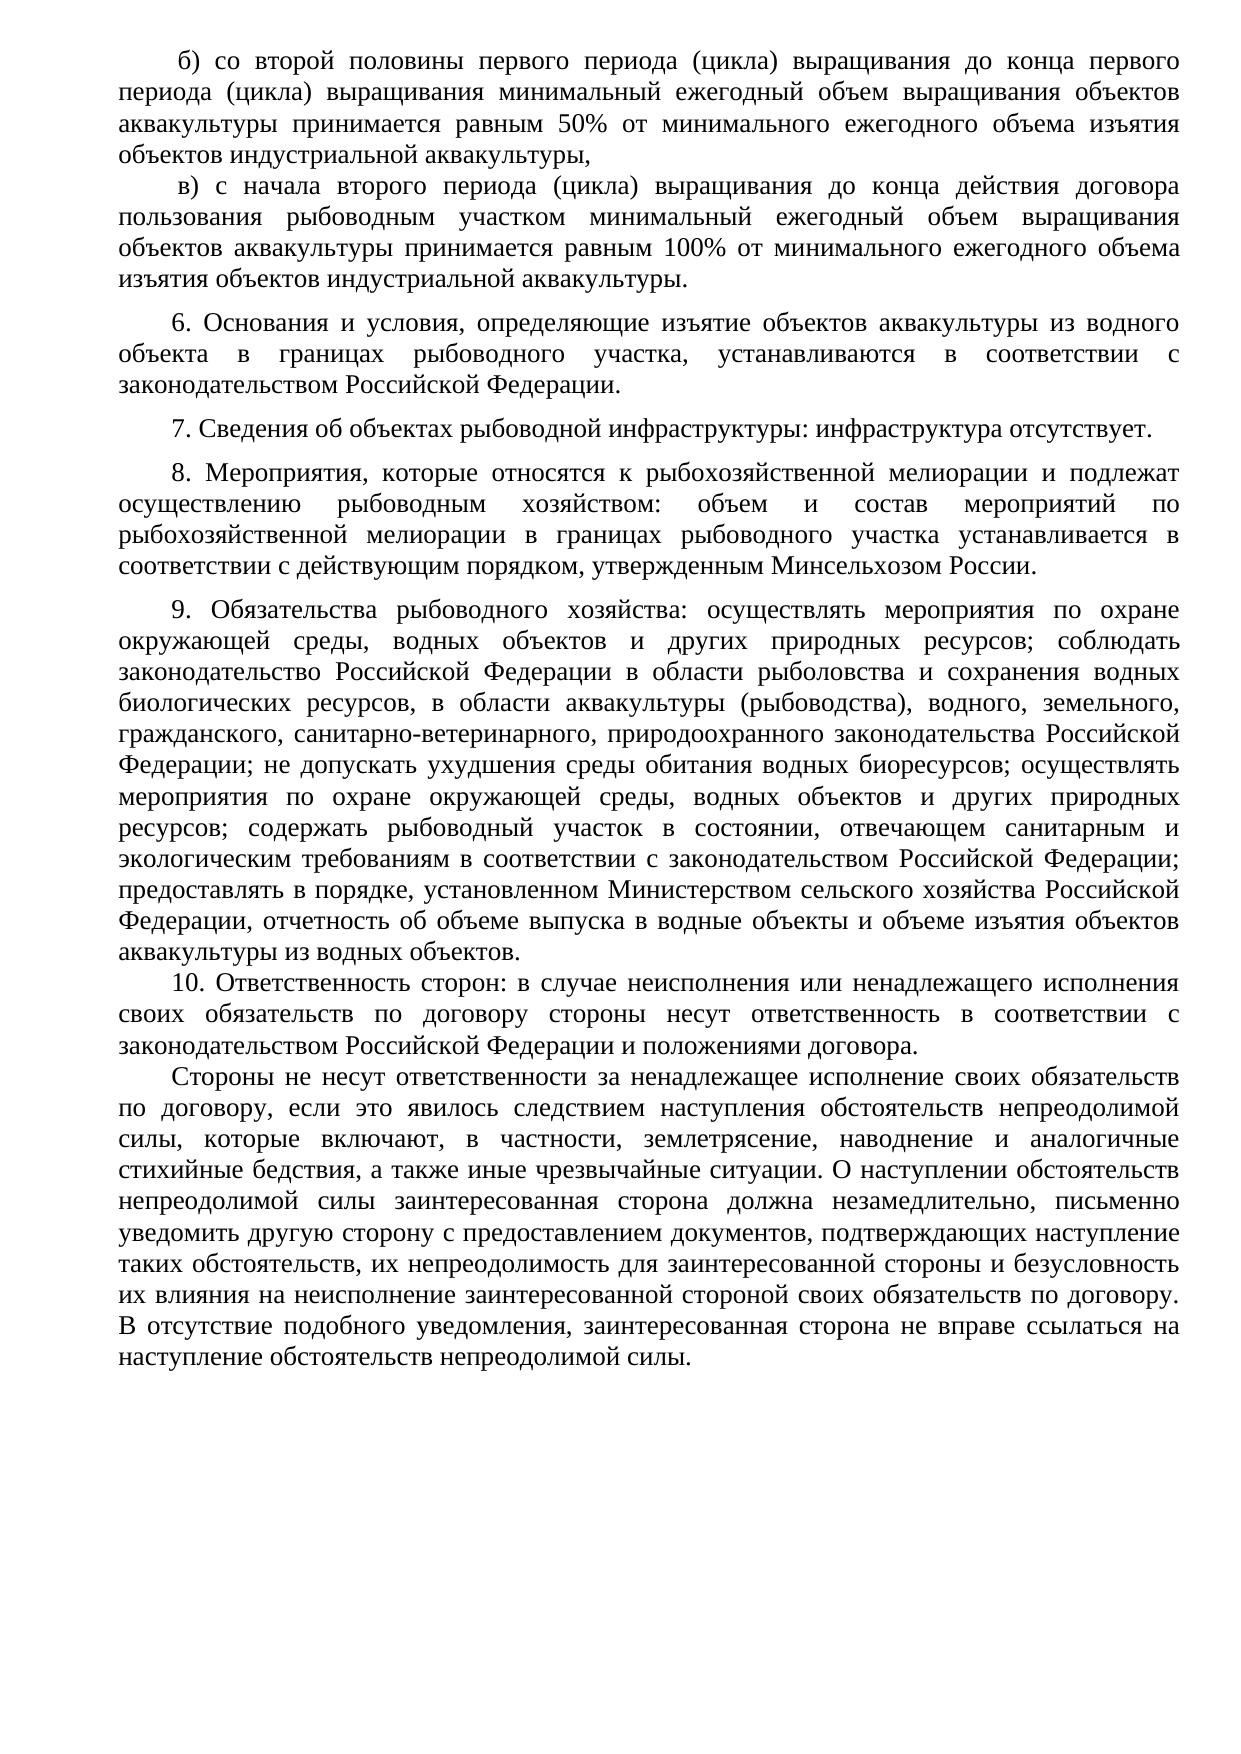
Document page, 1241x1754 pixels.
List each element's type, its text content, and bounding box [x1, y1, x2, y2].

text 6. Основания и условия, определяющие изъятие объектов аквакультуры из водного объекта в границах рыбоводного участка, устанавливаются в соответствии с законодательством Российской Федерации. [118, 306, 1181, 399]
text в) с начала второго периода (цикла) выращивания до конца действия договора пользования рыбоводным участком минимальный ежегодный объем выращивания объектов аквакультуры принимается равным 100% от минимального ежегодного объема изъятия объектов индустриальной аквакультуры. [118, 169, 1181, 293]
text б) со второй половины первого периода (цикла) выращивания до конца первого периода (цикла) выращивания минимальный ежегодный объем выращивания объектов аквакультуры принимается равным 50% от минимального ежегодного объема изъятия объектов индустриальной аквакультуры, [118, 44, 1181, 169]
text 10. Ответственность сторон: в случае неисполнения или ненадлежащего исполнения своих обязательств по договору стороны несут ответственность в соответствии с законодательством Российской Федерации и положениями договора. [118, 966, 1181, 1060]
text 9. Обязательства рыбоводного хозяйства: осуществлять мероприятия по охране окружающей среды, водных объектов и других природных ресурсов; соблюдать законодательство Российской Федерации в области рыболовства и сохранения водных биологических ресурсов, в области аквакультуры (рыбоводства), водного, земельного, гражданского, санитарно-ветеринарного, природоохранного законодательства Российской Федерации; не допускать ухудшения среды обитания водных биоресурсов; осуществлять мероприятия по охране окружающей среды, водных объектов и других природных ресурсов; содержать рыбоводный участок в состоянии, отвечающем санитарным и экологическим требованиям в соответствии с законодательством Российской Федерации; предоставлять в порядке, установленном Министерством сельского хозяйства Российской Федерации, отчетность об объеме выпуска в водные объекты и объеме изъятия объектов аквакультуры из водных объектов. [118, 593, 1181, 966]
text 7. Сведения об объектах рыбоводной инфраструктуры: инфраструктура отсутствует. [118, 412, 1181, 443]
text Стороны не несут ответственности за ненадлежащее исполнение своих обязательств по договору, если это явилось следствием наступления обстоятельств непреодолимой силы, которые включают, в частности, землетрясение, наводнение и аналогичные стихийные бедствия, а также иные чрезвычайные ситуации. О наступлении обстоятельств непреодолимой силы заинтересованная сторона должна незамедлительно, письменно уведомить другую сторону с предоставлением документов, подтверждающих наступление таких обстоятельств, их непреодолимость для заинтересованной стороны и безусловность их влияния на неисполнение заинтересованной стороной своих обязательств по договору. В отсутствие подобного уведомления, заинтересованная сторона не вправе ссылаться на наступление обстоятельств непреодолимой силы. [118, 1060, 1181, 1371]
text 8. Мероприятия, которые относятся к рыбохозяйственной мелиорации и подлежат осуществлению рыбоводным хозяйством: объем и состав мероприятий по рыбохозяйственной мелиорации в границах рыбоводного участка устанавливается в соответствии с действующим порядком, утвержденным Минсельхозом России. [118, 456, 1181, 580]
